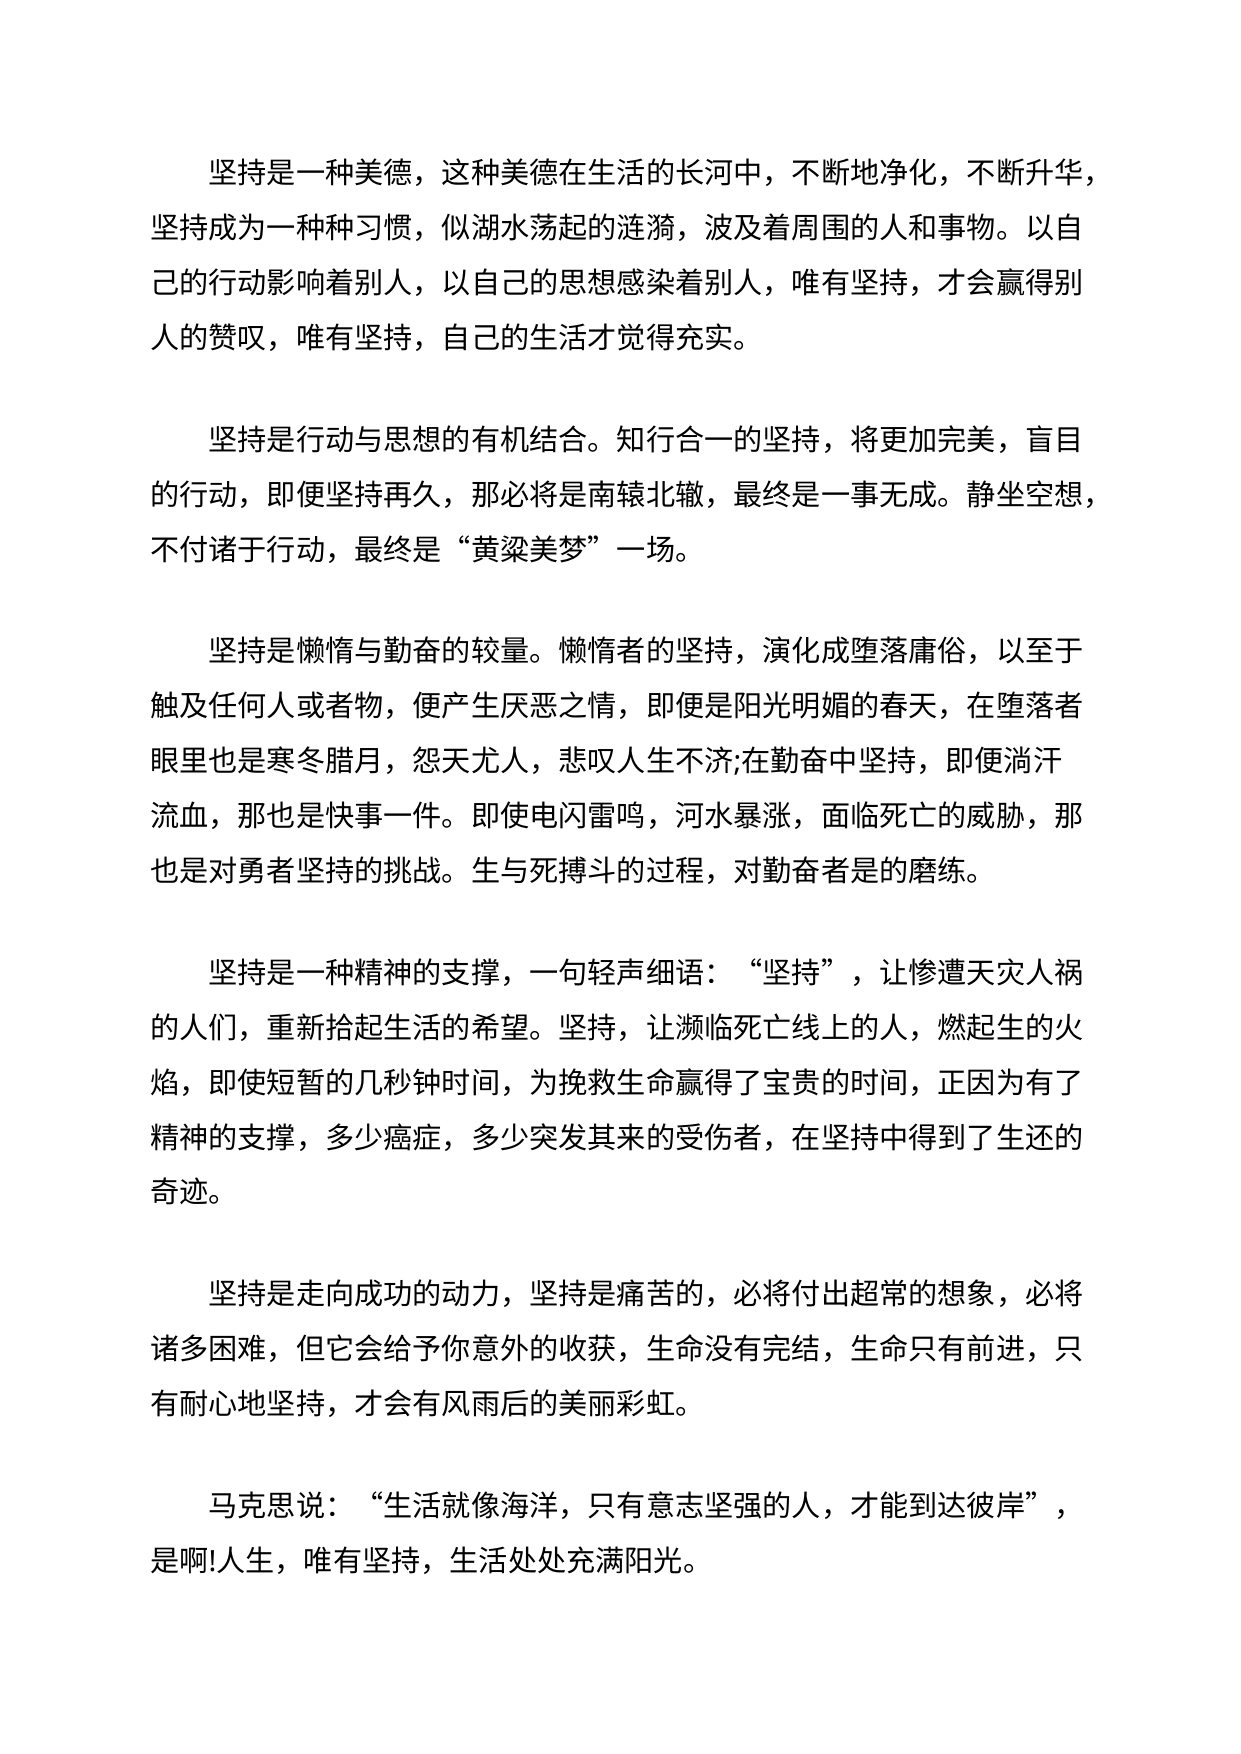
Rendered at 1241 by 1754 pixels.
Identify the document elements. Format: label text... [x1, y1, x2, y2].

text 坚持是行动与思想的有机结合。知行合一的坚持，将更加完美，盲目的行动，即便坚持再久，那必将是南辕北辙，最终是一事无成。静坐空想，不付诸于行动，最终是“黄粱美梦”一场。 [150, 416, 1090, 568]
text 坚持是走向成功的动力，坚持是痛苦的，必将付出超常的想象，必将诸多困难，但它会给予你意外的收获，生命没有完结，生命只有前进，只有耐心地坚持，才会有风雨后的美丽彩虹。 [150, 1271, 1090, 1423]
text 马克思说：“生活就像海洋，只有意志坚强的人，才能到达彼岸”，是啊!人生，唯有坚持，生活处处充满阳光。 [150, 1482, 1090, 1580]
text 坚持是一种精神的支撑，一句轻声细语：“坚持”，让惨遭天灾人祸的人们，重新拾起生活的希望。坚持，让濒临死亡线上的人，燃起生的火焰，即使短暂的几秒钟时间，为挽救生命赢得了宝贵的时间，正因为有了精神的支撑，多少癌症，多少突发其来的受伤者，在坚持中得到了生还的奇迹。 [150, 949, 1090, 1211]
text 坚持是一种美德，这种美德在生活的长河中，不断地净化，不断升华，坚持成为一种种习惯，似湖水荡起的涟漪，波及着周围的人和事物。以自己的行动影响着别人，以自己的思想感染着别人，唯有坚持，才会赢得别人的赞叹，唯有坚持，自己的生活才觉得充实。 [150, 150, 1090, 357]
text 坚持是懒惰与勤奋的较量。懒惰者的坚持，演化成堕落庸俗，以至于触及任何人或者物，便产生厌恶之情，即便是阳光明媚的春天，在堕落者眼里也是寒冬腊月，怨天尤人，悲叹人生不济;在勤奋中坚持，即便淌汗流血，那也是快事一件。即使电闪雷鸣，河水暴涨，面临死亡的威胁，那也是对勇者坚持的挑战。生与死搏斗的过程，对勤奋者是的磨练。 [150, 628, 1090, 890]
